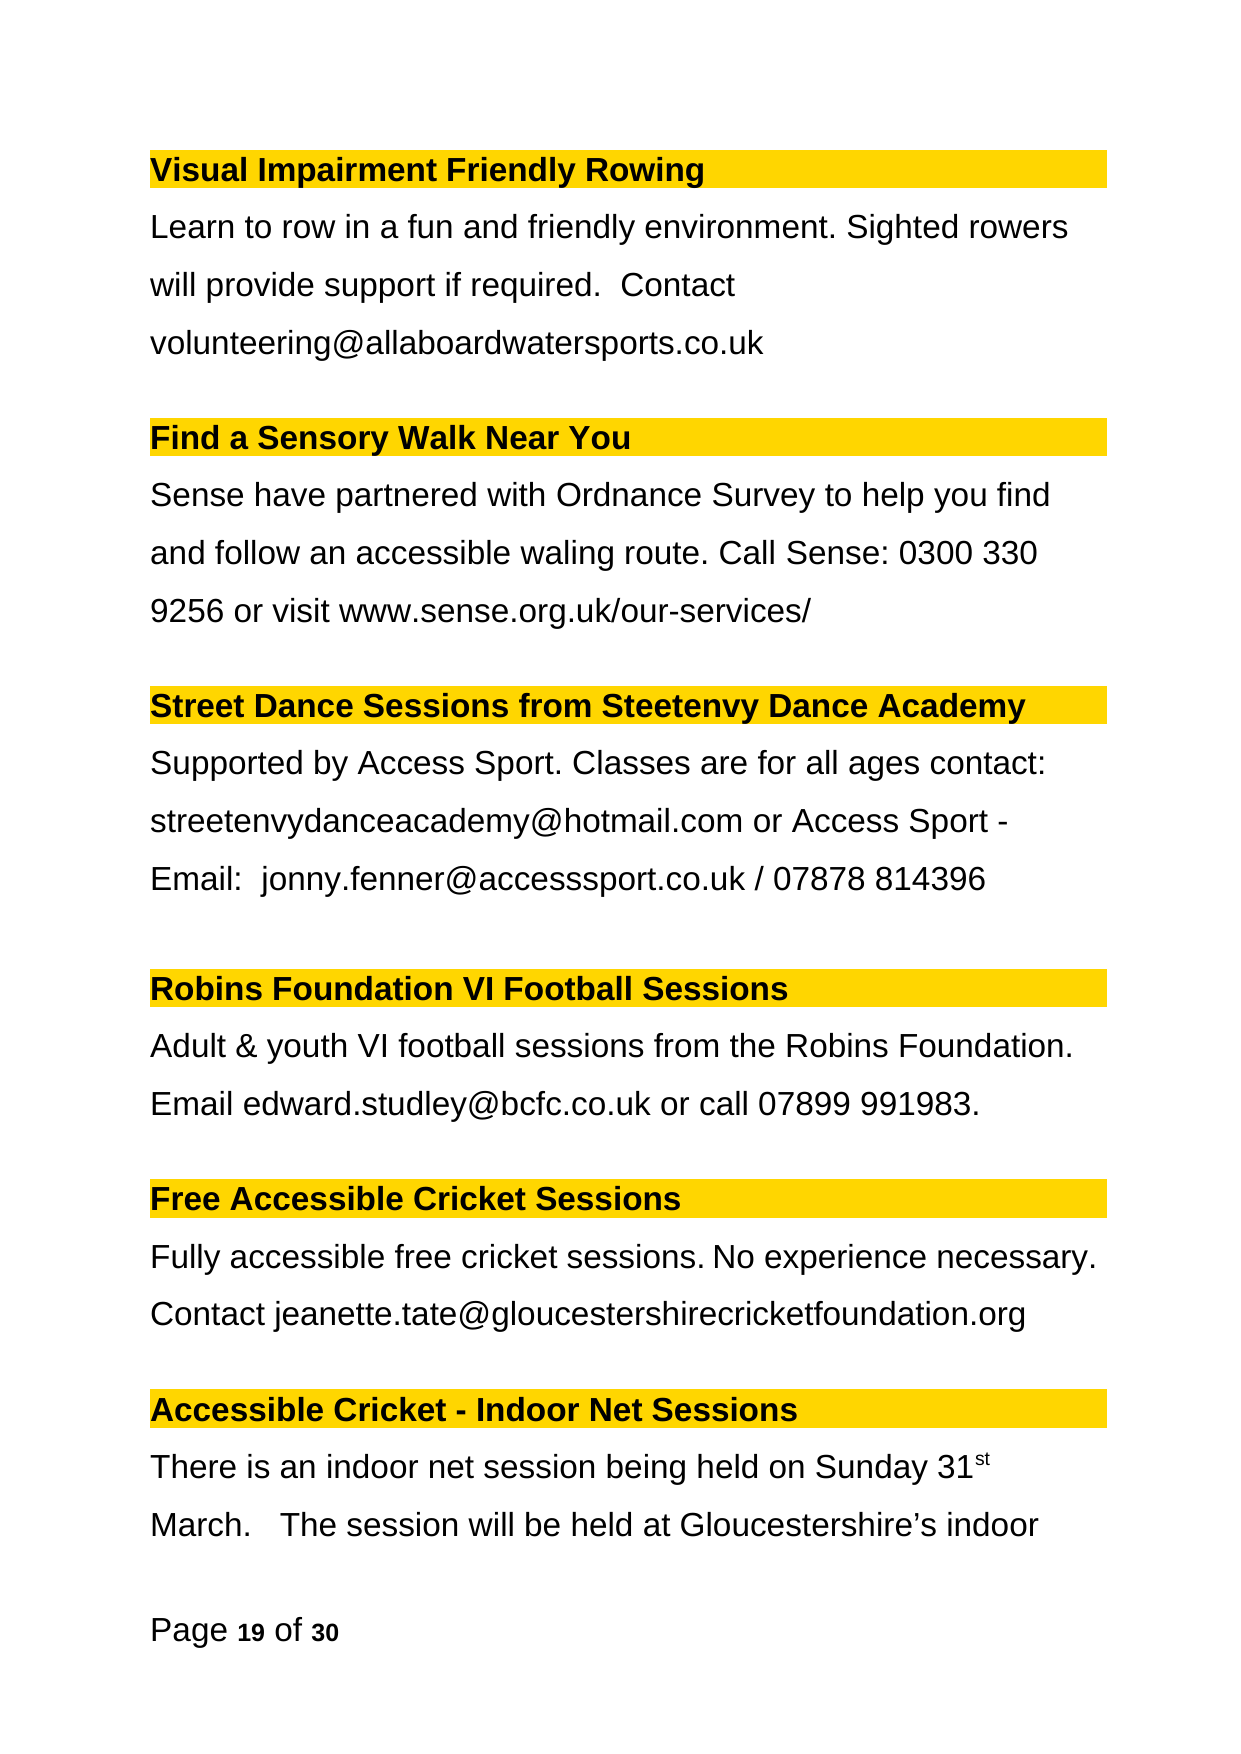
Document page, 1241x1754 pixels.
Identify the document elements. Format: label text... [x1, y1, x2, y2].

subtitle Visual Impairment Friendly Rowing [150, 150, 1107, 188]
subtitle Free Accessible Cricket Sessions [150, 1179, 1107, 1218]
subtitle Accessible Cricket - Indoor Net Sessions [150, 1389, 1107, 1428]
text Adult & youth VI football sessions from the Robins Foundation. Email edward.studley@bcfc.co.uk or call 07899 991983. [150, 1027, 1107, 1123]
subtitle Robins Foundation VI Football Sessions [150, 969, 1107, 1007]
text Learn to row in a fun and friendly environment. Sighted rowers will provide support if required. Contact volunteering@allaboardwatersports.co.uk [150, 208, 1107, 361]
subtitle Street Dance Sessions from Steetenvy Dance Academy [150, 686, 1107, 724]
text Fully accessible free cricket sessions. No experience necessary. Contact jeanette.tate@gloucestershirecricketfoundation.org [150, 1237, 1107, 1333]
subtitle Find a Sensory Walk Near You [150, 418, 1107, 456]
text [150, 1447, 1107, 1543]
text Sense have partnered with Ordnance Survey to help you find and follow an accessible waling route. Call Sense: 0300 330 9256 or visit www.sense.org.uk/our-services/ [150, 476, 1107, 629]
text Supported by Access Sport. Classes are for all ages contact: streetenvydanceacademy@hotmail.com or Access Sport - Email: jonny.fenner@accesssport.co.uk / 07878 814396 [150, 743, 1107, 897]
